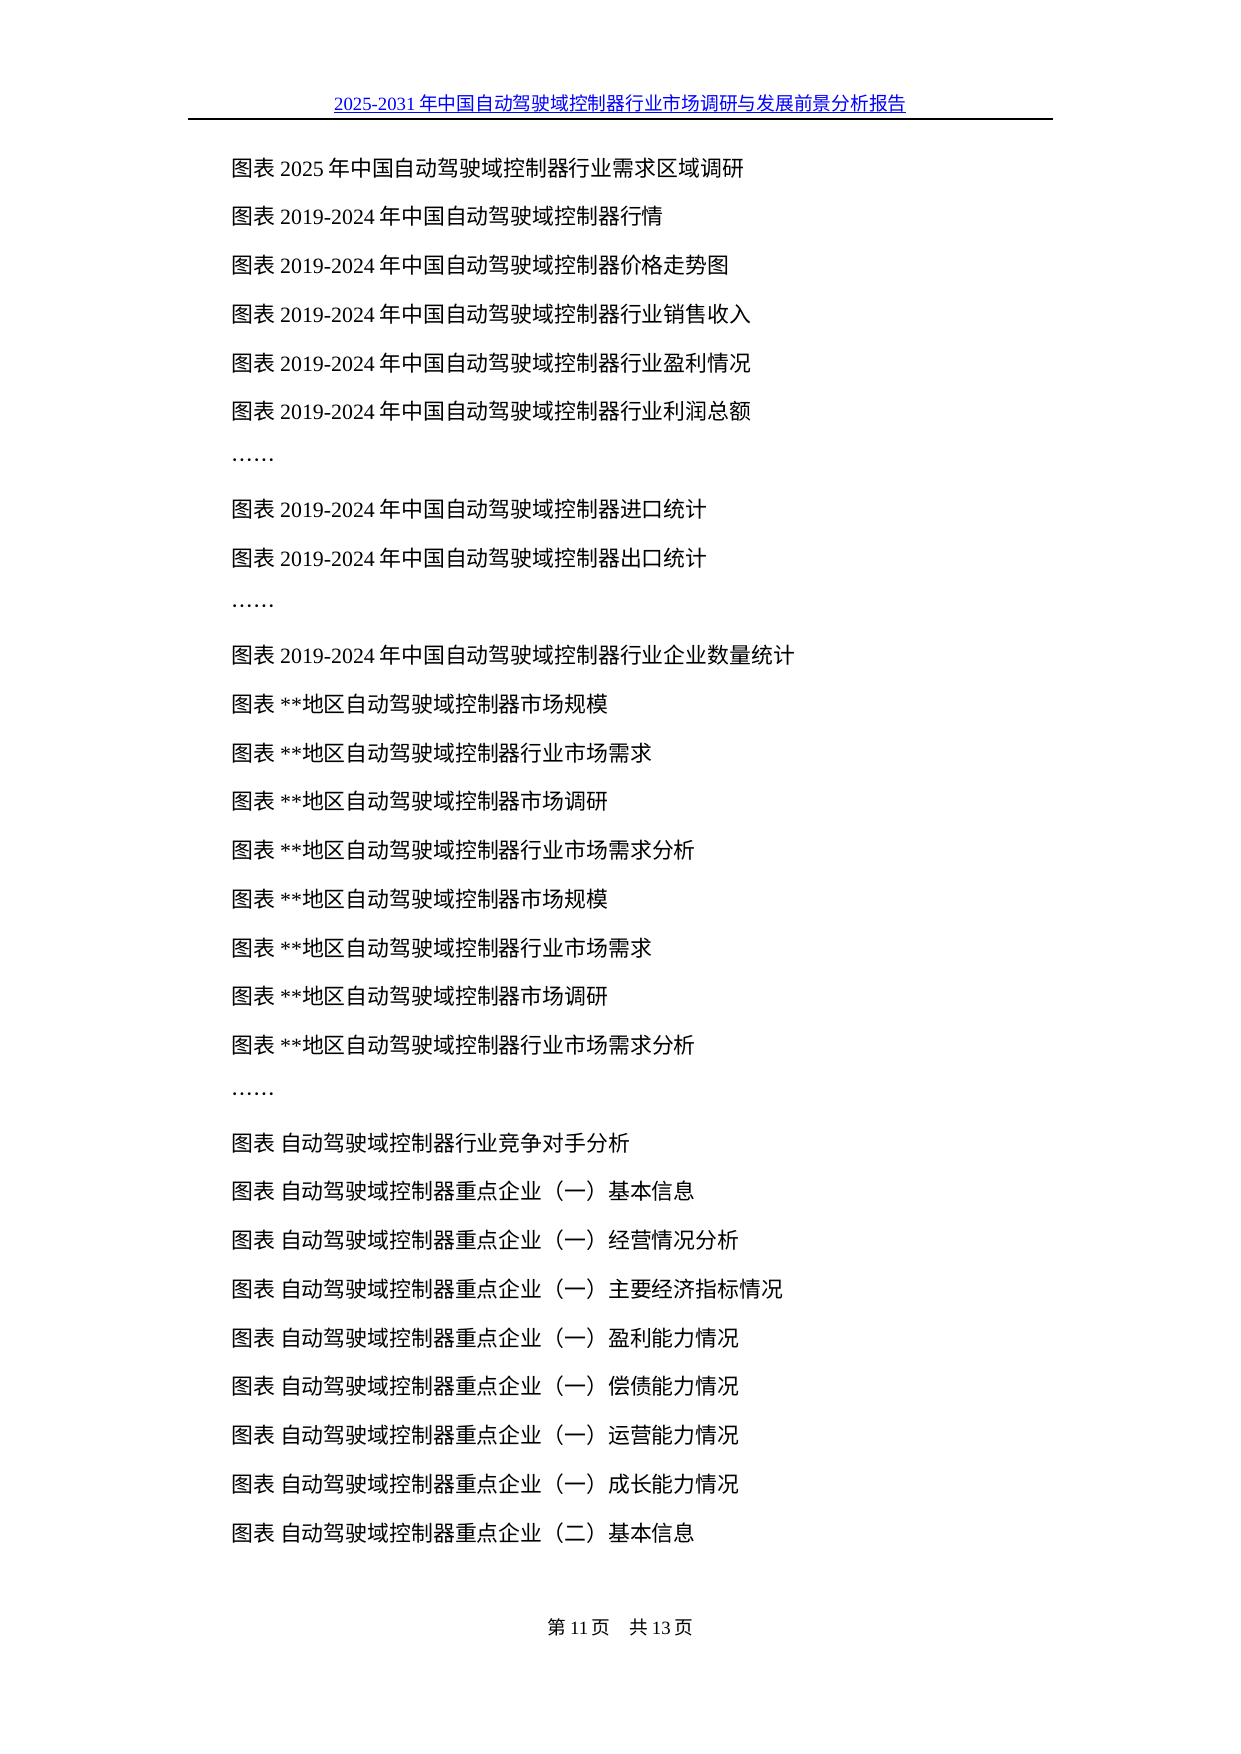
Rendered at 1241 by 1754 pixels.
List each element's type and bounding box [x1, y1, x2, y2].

text [187, 150, 1053, 1548]
